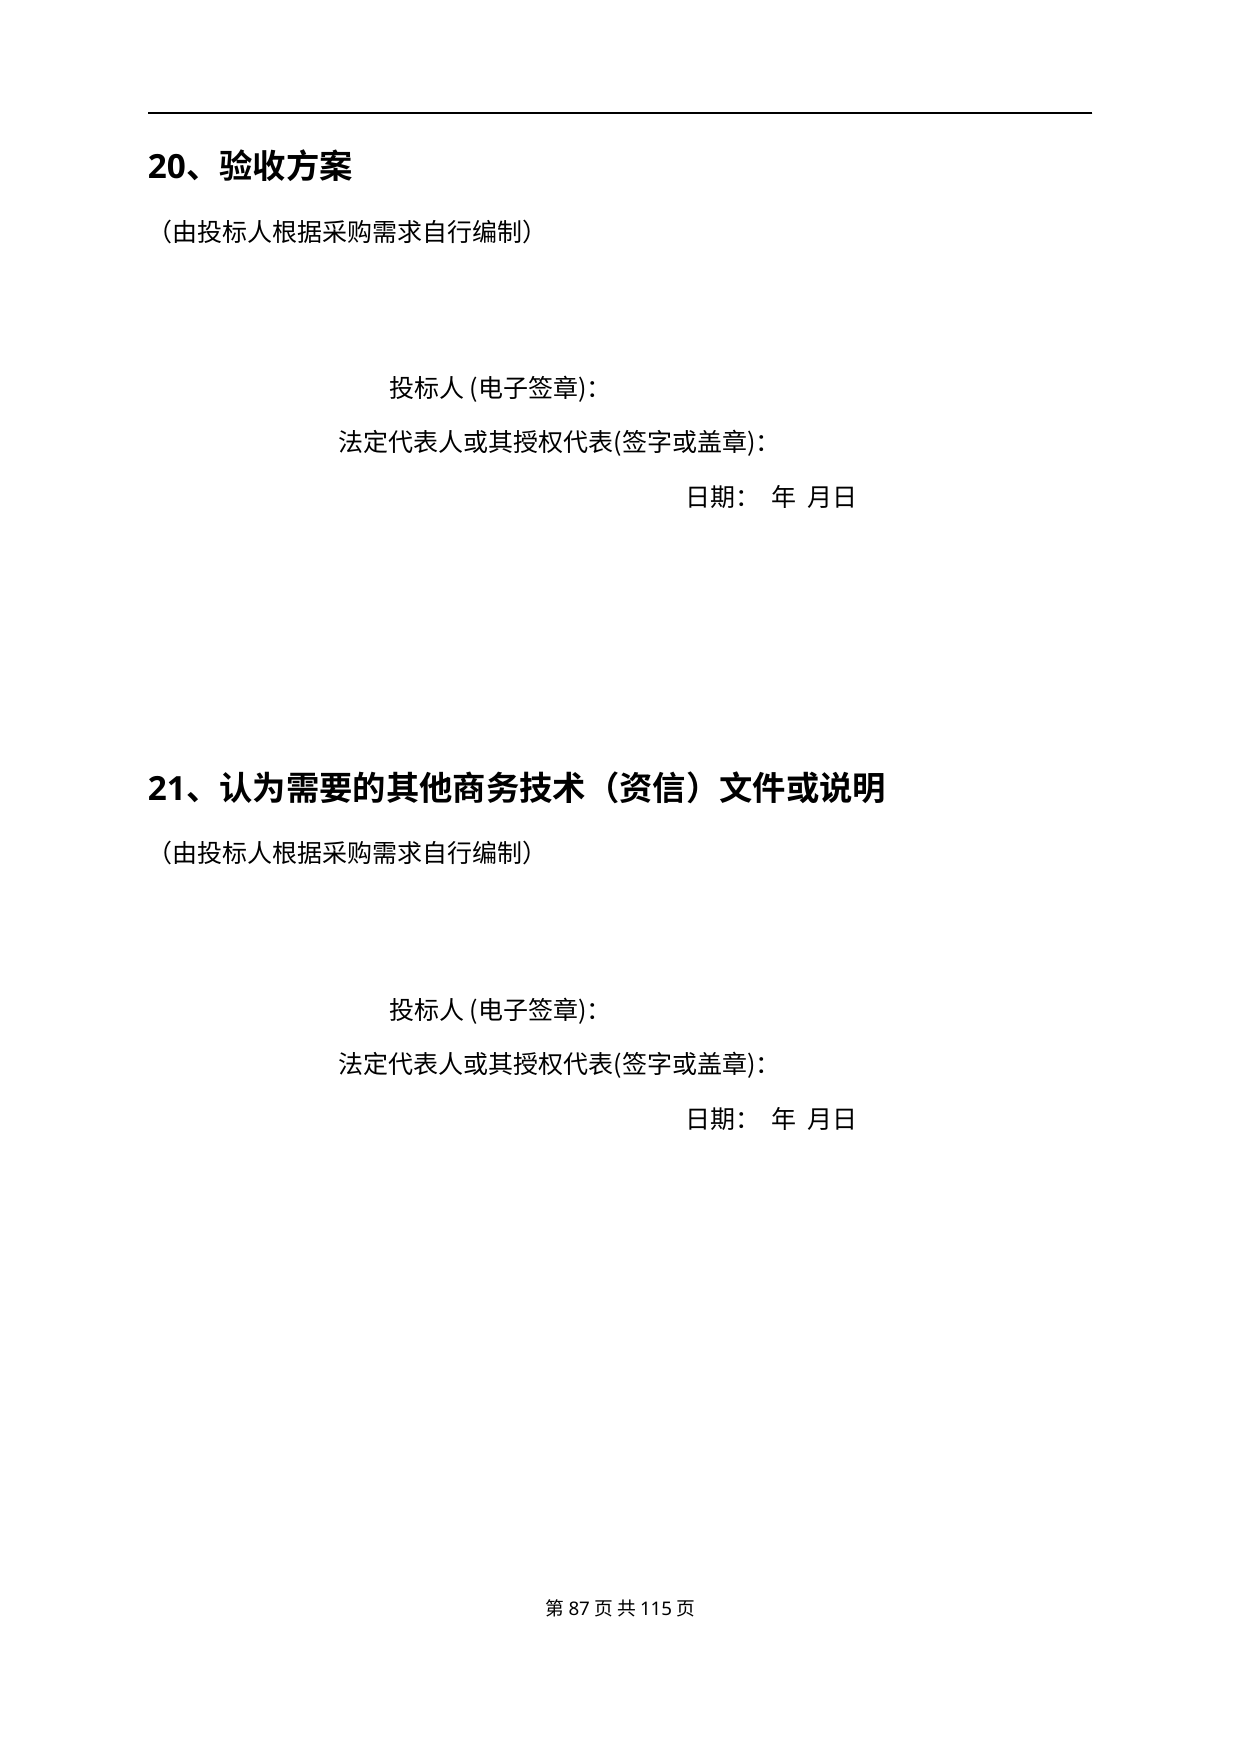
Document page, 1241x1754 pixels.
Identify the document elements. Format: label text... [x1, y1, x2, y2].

text 21、认为需要的其他商务技术（资信）文件或说明 [148, 761, 1092, 810]
text （由投标人根据采购需求自行编制） [148, 834, 1092, 870]
text 投标人 (电子签章)： [148, 368, 1092, 405]
text 投标人 (电子签章)： [148, 990, 1092, 1027]
text 日期： 年 月日 [148, 477, 1092, 513]
text 法定代表人或其授权代表(签字或盖章)： [148, 423, 1092, 459]
text 20、验收方案 [148, 139, 1092, 188]
text 法定代表人或其授权代表(签字或盖章)： [148, 1045, 1092, 1081]
text （由投标人根据采购需求自行编制） [148, 212, 1092, 248]
text 日期： 年 月日 [148, 1099, 1092, 1135]
